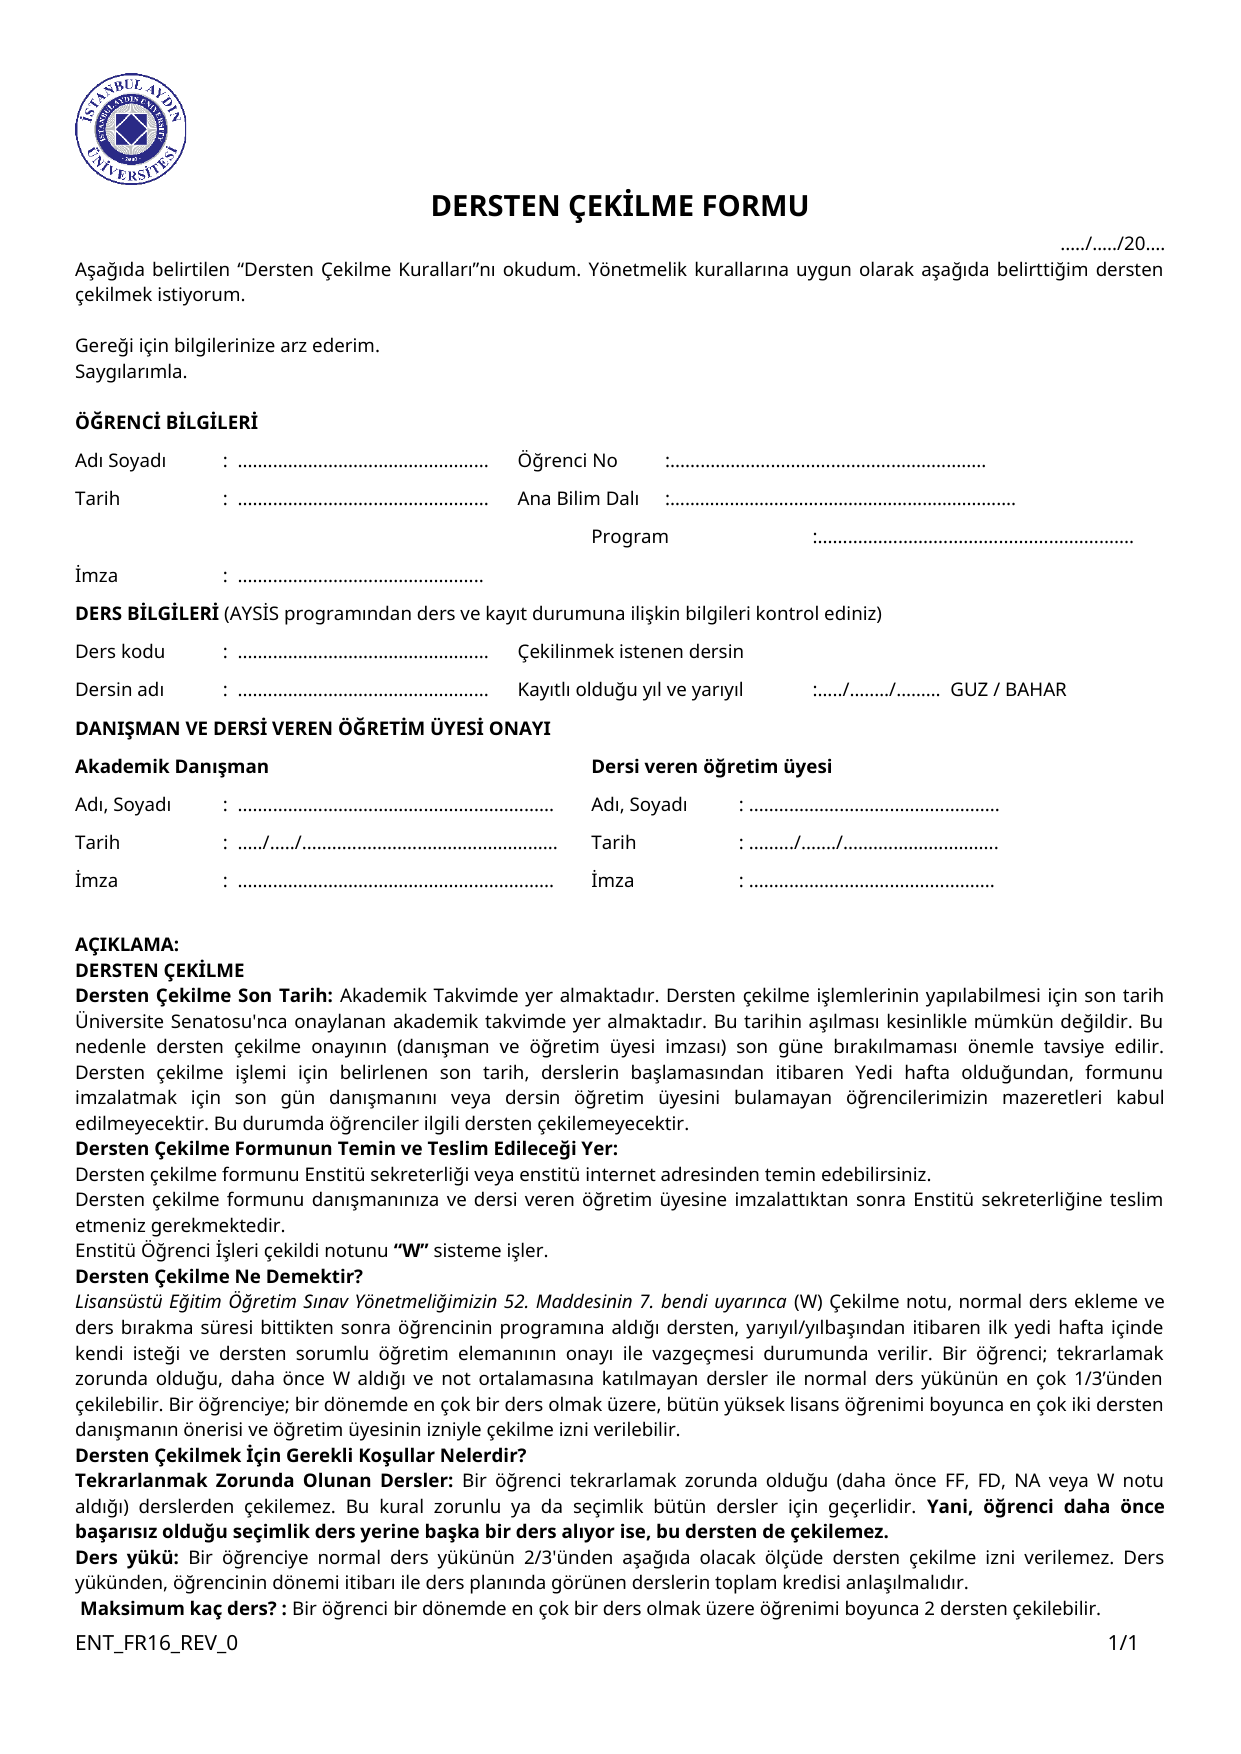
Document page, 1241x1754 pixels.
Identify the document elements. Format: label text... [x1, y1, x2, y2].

text DERS BİLGİLERİ (AYSİS programından ders ve kayıt durumuna ilişkin bilgileri kontrol ediniz) [75, 600, 1165, 626]
text Dersten Çekilmek İçin Gerekli Koşullar Nelerdir? [75, 1442, 1165, 1467]
text Ders yükü: Bir öğrenciye normal ders yükünün 2/3'ünden aşağıda olacak ölçüde dersten çekilme izni verilemez. Ders yükünden, öğrencinin dönemi itibarı ile ders planında görünen derslerin toplam kredisi anlaşılmalıdır. [75, 1544, 1165, 1595]
text Tarih : ...../...../................................................... Tarih : ........./......./............................... [75, 829, 1165, 855]
text Dersten Çekilme Son Tarih: Akademik Takvimde yer almaktadır. Dersten çekilme işlemlerinin yapılabilmesi için son tarih Üniversite Senatosu'nca onaylanan akademik takvimde yer almaktadır. Bu tarihin aşılması kesinlikle mümkün değildir. Bu nedenle dersten çekilme onayının (danışman ve öğretim üyesi imzası) son güne bırakılmaması önemle tavsiye edilir. Dersten çekilme işlemi için belirlenen son tarih, derslerin başlamasından itibaren Yedi hafta olduğundan, formunu imzalatmak için son gün danışmanını veya dersin öğretim üyesini bulamayan öğrencilerimizin mazeretleri kabul edilmeyecektir. Bu durumda öğrenciler ilgili dersten çekilemeyecektir. [75, 983, 1165, 1136]
text DERSTEN ÇEKİLME [75, 957, 1165, 983]
text Tekrarlanmak Zorunda Olunan Dersler: Bir öğrenci tekrarlamak zorunda olduğu (daha önce FF, FD, NA veya W notu aldığı) derslerden çekilemez. Bu kural zorunlu ya da seçimlik bütün dersler için geçerlidir. Yani, öğrenci daha önce başarısız olduğu seçimlik ders yerine başka bir ders alıyor ise, bu dersten de çekilemez. [75, 1467, 1165, 1544]
text İmza : ................................................. [75, 562, 1165, 587]
text Aşağıda belirtilen “Dersten Çekilme Kuralları”nı okudum. Yönetmelik kurallarına uygun olarak aşağıda belirttiğim dersten çekilmek istiyorum. [75, 256, 1165, 307]
text Dersten çekilme formunu Enstitü sekreterliği veya enstitü internet adresinden temin edebilirsiniz. [75, 1161, 1165, 1187]
text Dersten çekilme formunu danışmanınıza ve dersi veren öğretim üyesine imzalattıktan sonra Enstitü sekreterliğine teslim etmeniz gerekmektedir. [75, 1187, 1165, 1238]
text Lisansüstü Eğitim Öğretim Sınav Yönetmeliğimizin 52. Maddesinin 7. bendi uyarınca (W) Çekilme notu, normal ders ekleme ve ders bırakma süresi bittikten sonra öğrencinin programına aldığı dersten, yarıyıl/yılbaşından itibaren ilk yedi hafta içinde kendi isteği ve dersten sorumlu öğretim elemanının onayı ile vazgeçmesi durumunda verilir. Bir öğrenci; tekrarlamak zorunda olduğu, daha önce W aldığı ve not ortalamasına katılmayan dersler ile normal ders yükünün en çok 1/3’ünden çekilebilir. Bir öğrenciye; bir dönemde en çok bir ders olmak üzere, bütün yüksek lisans öğrenimi boyunca en çok iki dersten danışmanın önerisi ve öğretim üyesinin izniyle çekilme izni verilebilir. [75, 1289, 1165, 1442]
text Akademik Danışman Dersi veren öğretim üyesi [75, 753, 1165, 779]
text Dersten Çekilme Formunun Temin ve Teslim Edileceği Yer: [75, 1136, 1165, 1161]
text ÖĞRENCİ BİLGİLERİ [75, 409, 1165, 434]
text DANIŞMAN VE DERSİ VEREN ÖĞRETİM ÜYESİ ONAYI [75, 715, 1165, 740]
text AÇIKLAMA: [75, 932, 1165, 957]
text Enstitü Öğrenci İşleri çekildi notunu “W” sisteme işler. [75, 1238, 1165, 1263]
text Ders kodu : .................................................. Çekilinmek istenen dersin [75, 638, 1165, 664]
text Saygılarımla. [75, 358, 1165, 383]
text Dersten Çekilme Ne Demektir? [75, 1263, 1165, 1289]
text Adı, Soyadı : ............................................................... Adı, Soyadı : .................................................. [75, 791, 1165, 817]
picture [75, 73, 187, 185]
text Tarih : .................................................. Ana Bilim Dalı :……………………………………………………………. [75, 486, 1165, 511]
text Gereği için bilgilerinize arz ederim. [75, 332, 1165, 358]
text DERSTEN ÇEKİLME FORMU [75, 185, 1165, 224]
text Dersin adı : .................................................. Kayıtlı olduğu yıl ve yarıyıl :…../…..…/……… GUZ / BAHAR [75, 677, 1165, 702]
text Adı Soyadı : .................................................. Öğrenci No :............................................................... [75, 447, 1165, 473]
text Program :............................................................... [75, 524, 1165, 549]
text Maksimum kaç ders? : Bir öğrenci bir dönemde en çok bir ders olmak üzere öğrenimi boyunca 2 dersten çekilebilir. [75, 1595, 1165, 1621]
text .…./…../20…. [75, 230, 1165, 256]
text İmza : ............................................................... İmza : ................................................. [75, 868, 1165, 893]
